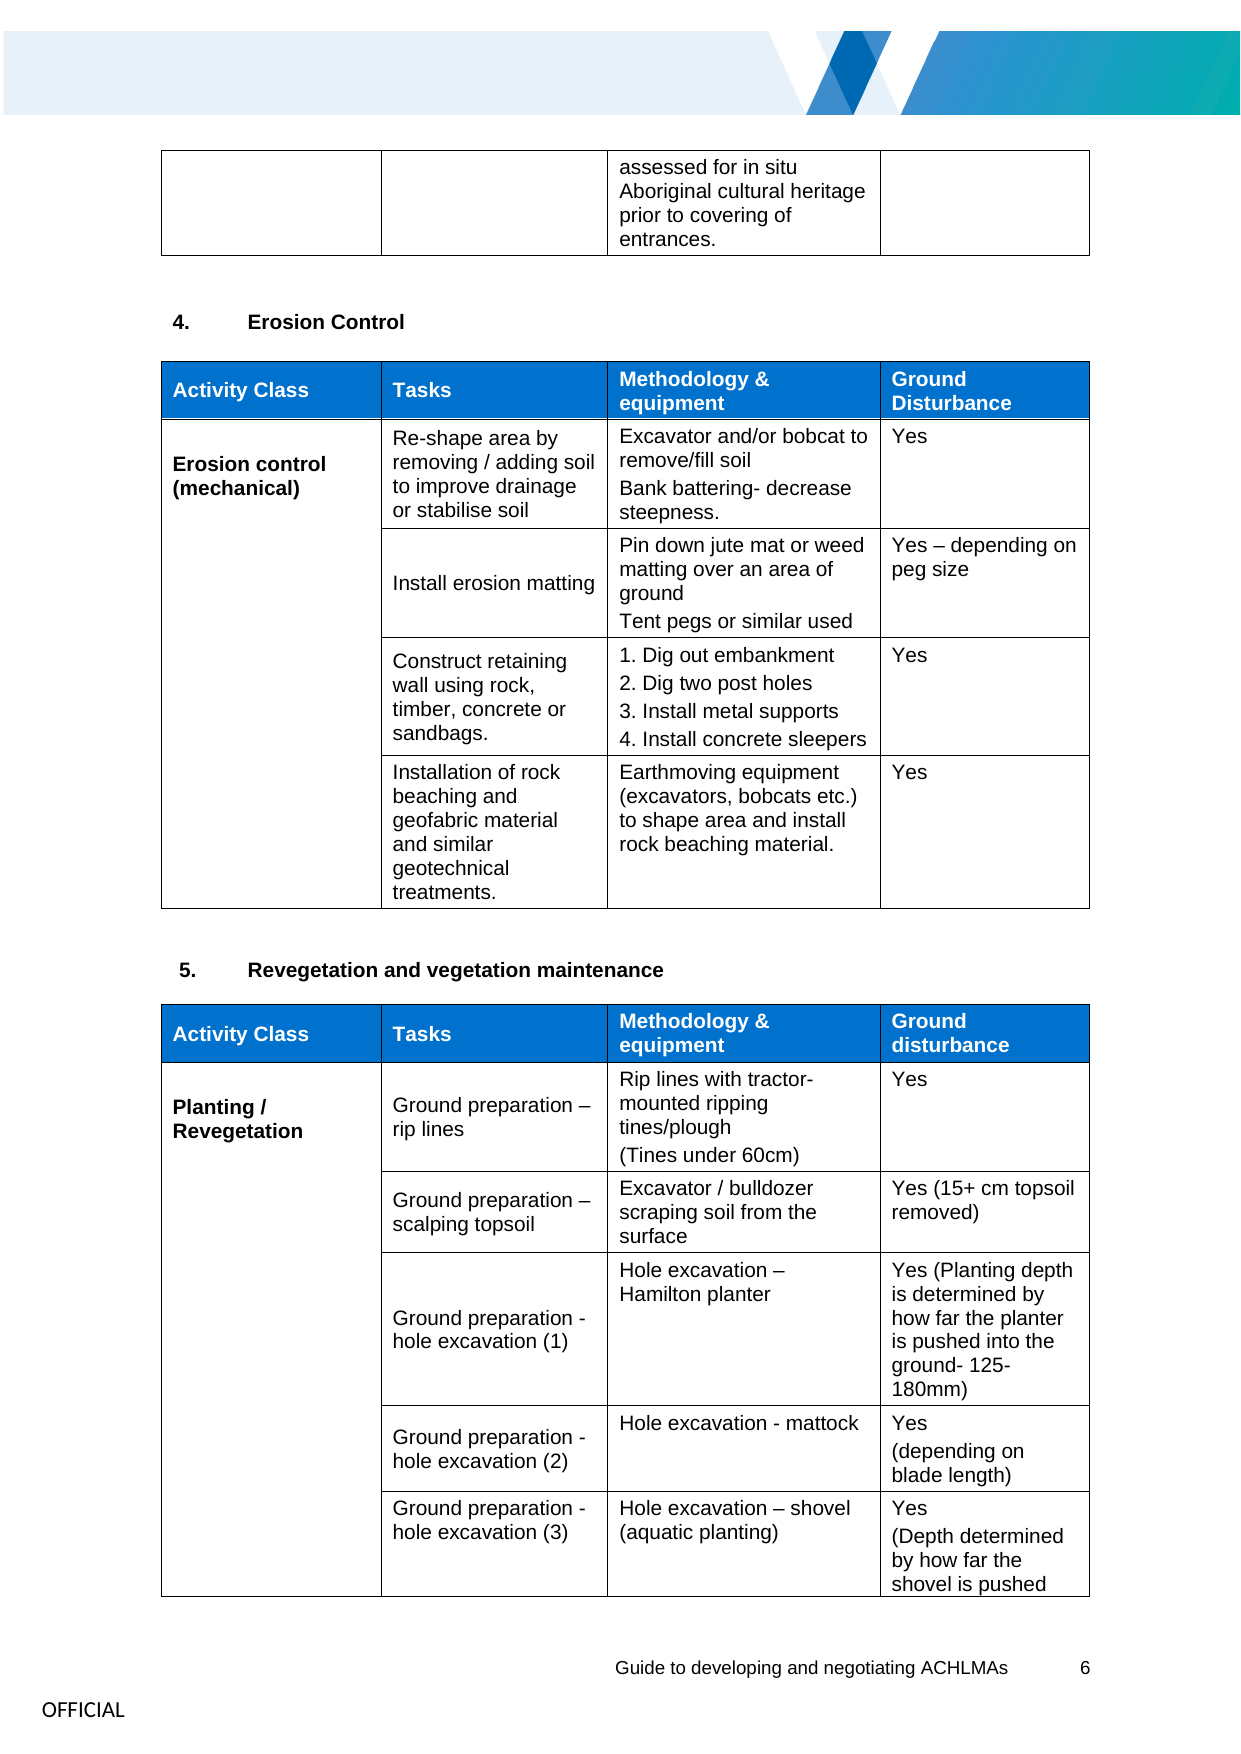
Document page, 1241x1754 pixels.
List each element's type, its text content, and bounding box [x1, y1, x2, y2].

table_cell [608, 1492, 880, 1596]
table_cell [382, 1492, 607, 1596]
table_cell Yes [881, 1063, 1089, 1171]
picture [3, 31, 1241, 115]
table_cell Planting / Revegetation [162, 1063, 381, 1596]
table_cell Ground preparation - hole excavation (1) [382, 1253, 607, 1405]
table_cell Ground preparation – rip lines [382, 1063, 607, 1171]
table_cell Yes [881, 420, 1089, 528]
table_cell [881, 1492, 1089, 1596]
table_cell Construct retaining wall using rock, timber, concrete or sandbags. [382, 638, 607, 755]
table_cell Excavator and/or bobcat to remove/fill soil Bank battering- decrease steepness. [608, 420, 880, 528]
table_cell Yes – depending on peg size [881, 529, 1089, 637]
table_cell Yes (depending on blade length) [881, 1406, 1089, 1491]
table_cell Earthmoving equipment (excavators, bobcats etc.) to shape area and install rock beaching material. [608, 756, 880, 908]
table_cell Methodology & equipment [608, 362, 880, 418]
table_cell Activity Class [162, 1005, 381, 1062]
table_cell Ground preparation – scalping topsoil [382, 1172, 607, 1252]
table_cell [881, 151, 1089, 255]
table_cell Hole excavation – Hamilton planter [608, 1253, 880, 1405]
table_cell Installation of rock beaching and geofabric material and similar geotechnical treatments. [382, 756, 607, 908]
table_cell Yes (Planting depth is determined by how far the planter is pushed into the ground- 125-180mm) [881, 1253, 1089, 1405]
table_cell Ground Disturbance [881, 362, 1089, 418]
table_cell Ground disturbance [881, 1005, 1089, 1062]
table_header Revegetation and vegetation maintenance [161, 954, 1089, 1004]
table_cell Pin down jute mat or weed matting over an area of ground Tent pegs or similar used [608, 529, 880, 637]
table_header Erosion Control [161, 301, 1089, 361]
table_cell Yes (15+ cm topsoil removed) [881, 1172, 1089, 1252]
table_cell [608, 151, 880, 255]
table_cell Erosion control (mechanical) [162, 420, 381, 908]
table_cell Yes [881, 756, 1089, 908]
table_cell Tasks [382, 1005, 607, 1062]
table_cell Re-shape area by removing / adding soil to improve drainage or stabilise soil [382, 420, 607, 528]
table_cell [382, 151, 607, 255]
table_cell Yes [881, 638, 1089, 755]
table_cell Install erosion matting [382, 529, 607, 637]
table_cell Tasks [382, 362, 607, 418]
table_cell Excavator / bulldozer scraping soil from the surface [608, 1172, 880, 1252]
table_cell Hole excavation - mattock [608, 1406, 880, 1491]
table_cell Rip lines with tractor-mounted ripping tines/plough (Tines under 60cm) [608, 1063, 880, 1171]
table_cell 1. Dig out embankment 2. Dig two post holes 3. Install metal supports 4. Install concrete sleepers [608, 638, 880, 755]
table_cell Methodology & equipment [608, 1005, 880, 1062]
table_cell Activity Class [162, 362, 381, 418]
table_cell Ground preparation - hole excavation (2) [382, 1406, 607, 1491]
